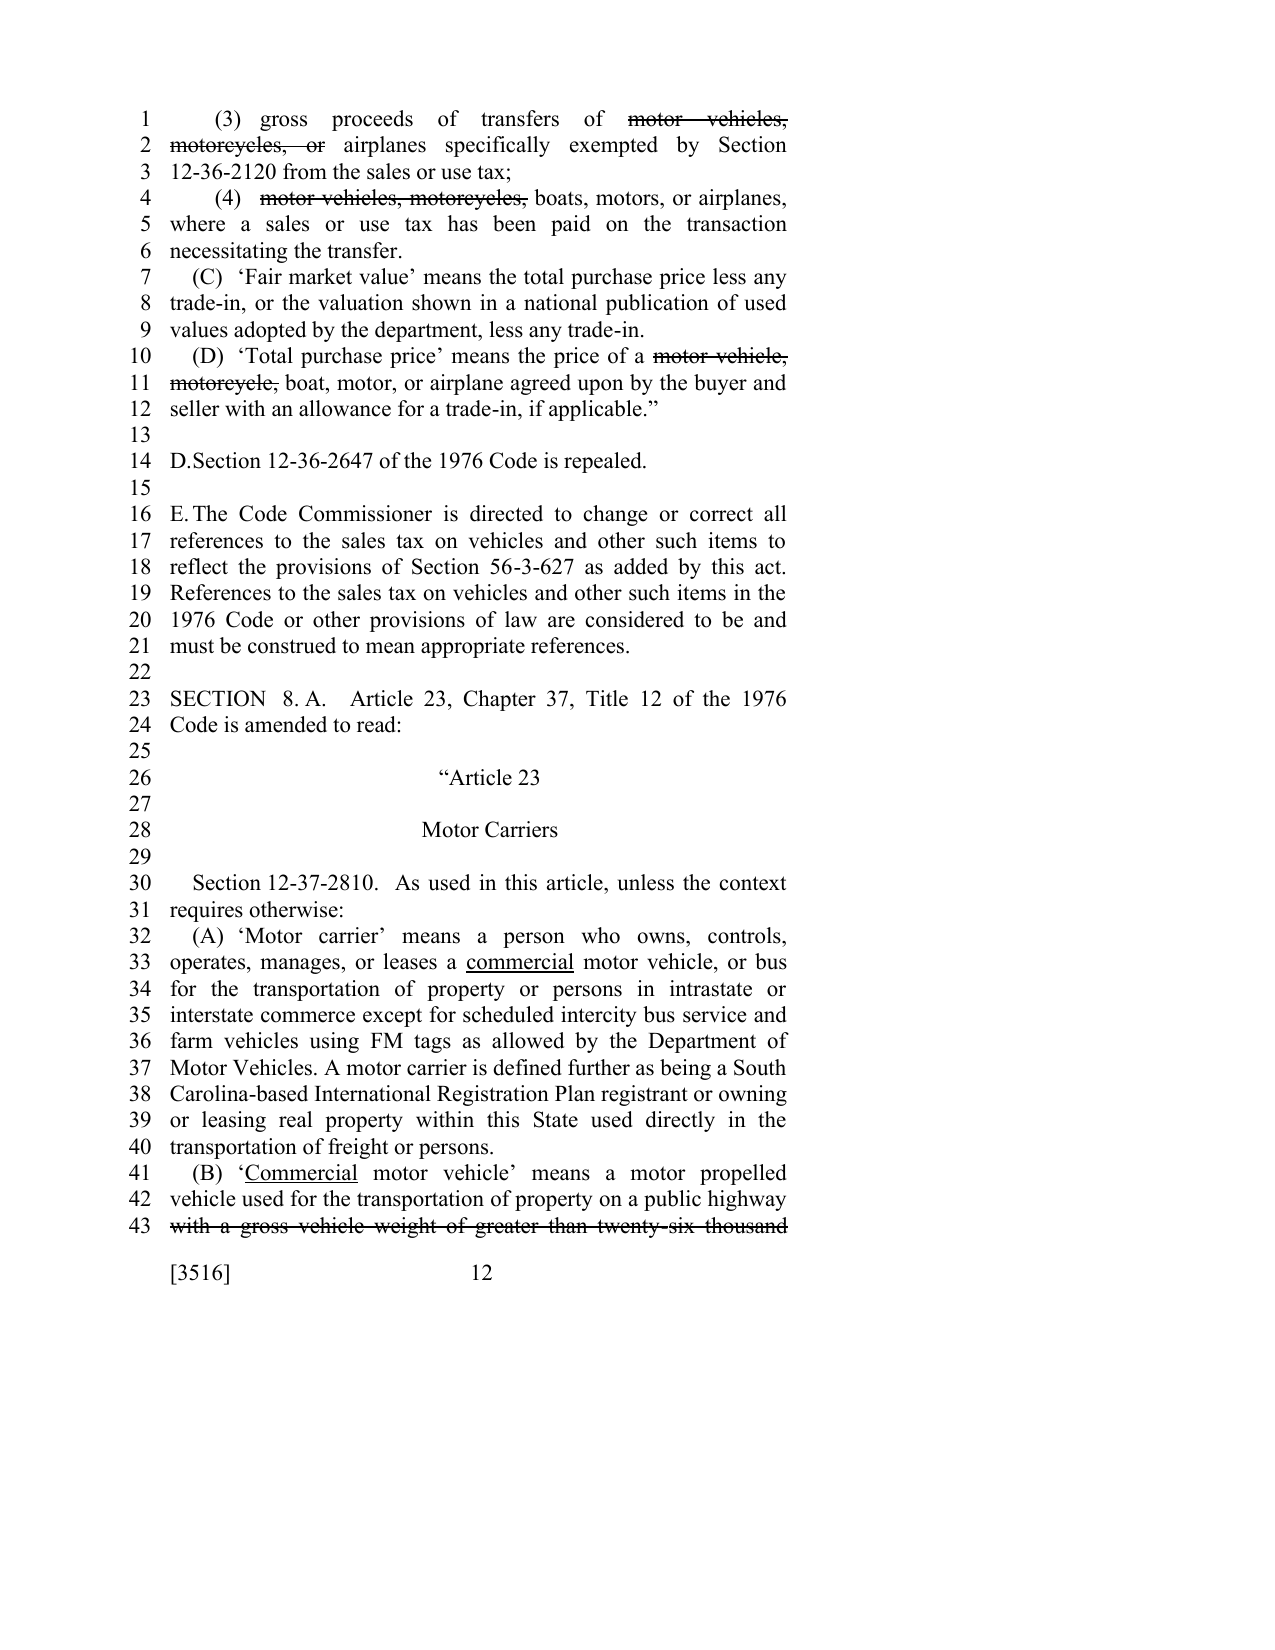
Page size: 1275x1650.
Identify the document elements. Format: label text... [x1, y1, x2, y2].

text D. Section 12-36-2647 of the 1976 Code is repealed. [169, 448, 787, 474]
text SECTION 8. A. Article 23, Chapter 37, Title 12 of the 1976 Code is amended to read: [169, 685, 787, 737]
text (A) ‘Motor carrier’ means a person who owns, controls, operates, manages, or leases a commercial motor vehicle, or bus for the transportation of property or persons in intrastate or interstate commerce except for scheduled intercity bus service and farm vehicles using FM tags as allowed by the Department of Motor Vehicles. A motor carrier is defined further as being a South Carolina-based International Registration Plan registrant or owning or leasing real property within this State used directly in the transportation of freight or persons. [169, 922, 787, 1159]
text E. The Code Commissioner is directed to change or correct all references to the sales tax on vehicles and other such items to reflect the provisions of Section 56-3-627 as added by this act. References to the sales tax on vehicles and other such items in the 1976 Code or other provisions of law are considered to be and must be construed to mean appropriate references. [169, 500, 787, 658]
text (4) motor vehicles, motorcycles, boats, motors, or airplanes, where a sales or use tax has been paid on the transaction necessitating the transfer. [169, 184, 787, 263]
text Motor Carriers [169, 817, 787, 843]
text (D) ‘Total purchase price’ means the price of a motor vehicle, motorcycle, boat, motor, or airplane agreed upon by the buyer and seller with an allowance for a trade-in, if applicable.” [169, 342, 787, 421]
text “Article 23 [169, 764, 787, 790]
text (3) gross proceeds of transfers of motor vehicles, motorcycles, or airplanes specifically exempted by Section 12-36-2120 from the sales or use tax; [169, 105, 787, 184]
text (C) ‘Fair market value’ means the total purchase price less any trade-in, or the valuation shown in a national publication of used values adopted by the department, less any trade-in. [169, 263, 787, 342]
text Section 12-37-2810. As used in this article, unless the context requires otherwise: [169, 869, 787, 922]
